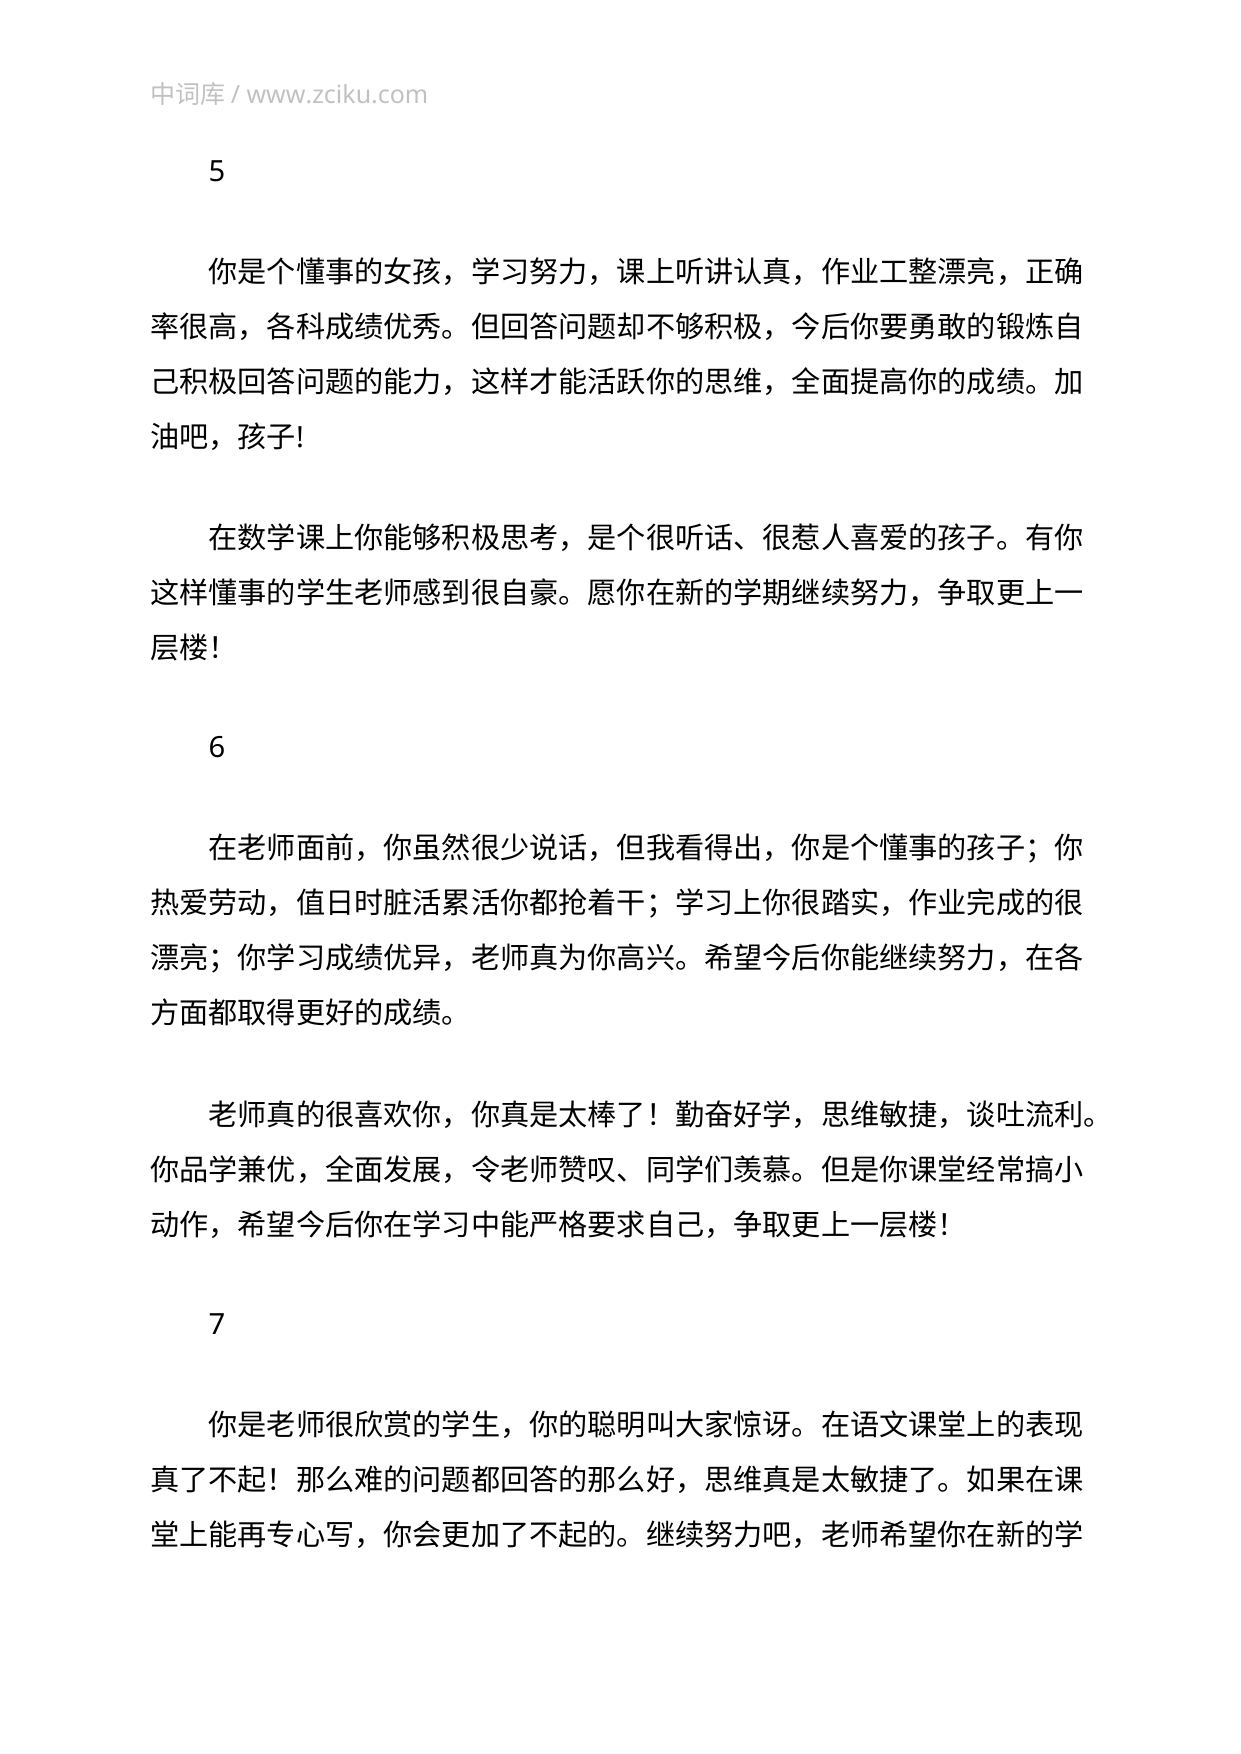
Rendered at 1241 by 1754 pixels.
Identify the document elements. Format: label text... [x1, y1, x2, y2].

text 老师真的很喜欢你，你真是太棒了！勤奋好学，思维敏捷，谈吐流利。你品学兼优，全面发展，令老师赞叹、同学们羡慕。但是你课堂经常搞小动作，希望今后你在学习中能严格要求自己，争取更上一层楼！ [150, 1092, 1090, 1244]
text 在数学课上你能够积极思考，是个很听话、很惹人喜爱的孩子。有你这样懂事的学生老师感到很自豪。愿你在新的学期继续努力，争取更上一层楼！ [150, 515, 1090, 667]
text 在老师面前，你虽然很少说话，但我看得出，你是个懂事的孩子；你热爱劳动，值日时脏活累活你都抢着干；学习上你很踏实，作业完成的很漂亮；你学习成绩优异，老师真为你高兴。希望今后你能继续努力，在各方面都取得更好的成绩。 [150, 825, 1090, 1032]
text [150, 1402, 1090, 1554]
text 7 [150, 1303, 1090, 1343]
text 5 [150, 150, 1090, 190]
text 6 [150, 727, 1090, 766]
text 你是个懂事的女孩，学习努力，课上听讲认真，作业工整漂亮，正确率很高，各科成绩优秀。但回答问题却不够积极，今后你要勇敢的锻炼自己积极回答问题的能力，这样才能活跃你的思维，全面提高你的成绩。加油吧，孩子! [150, 248, 1090, 456]
